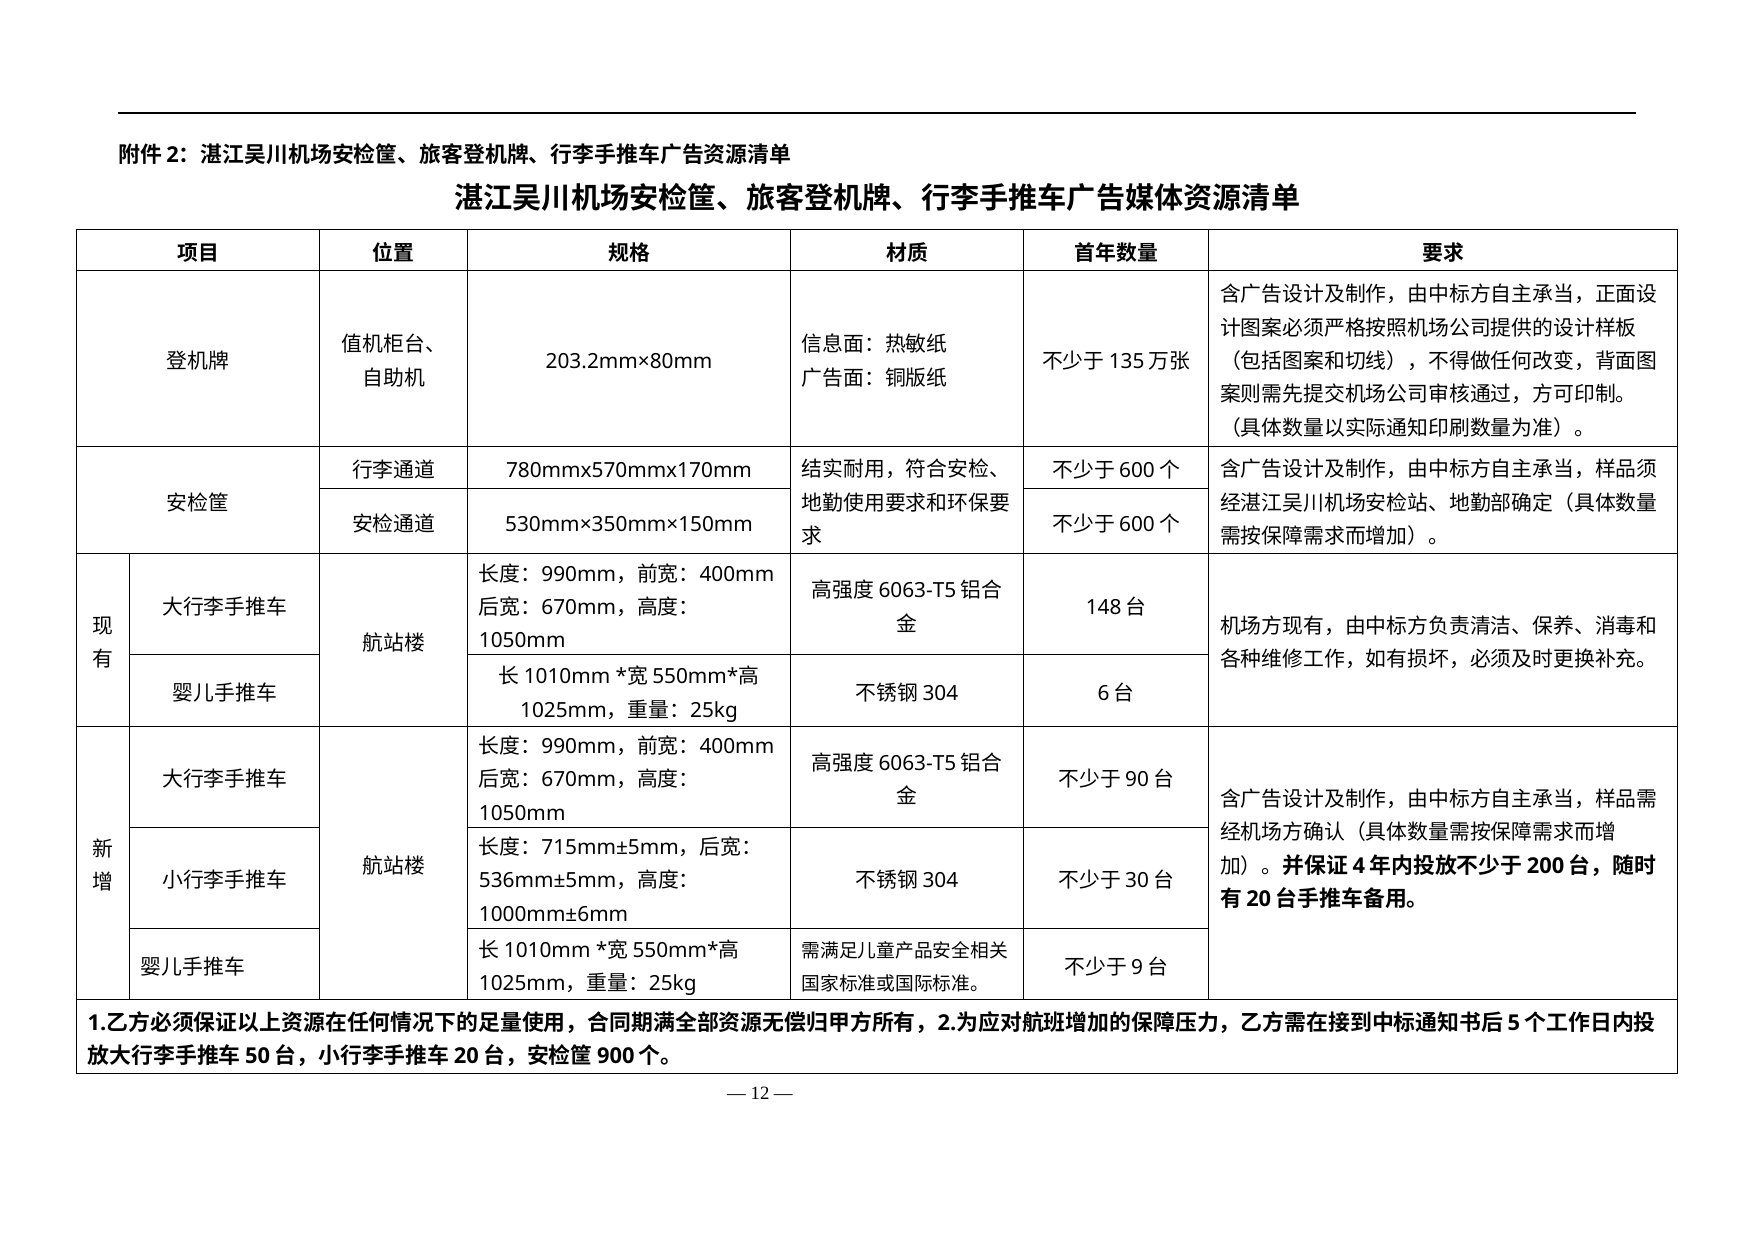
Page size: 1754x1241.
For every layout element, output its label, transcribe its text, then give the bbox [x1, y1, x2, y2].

table_cell 不少于90台 [1024, 727, 1208, 827]
table_cell 大行李手推车 [130, 554, 319, 654]
table_header 项目 [77, 230, 319, 270]
table_cell 含广告设计及制作，由中标方自主承当，样品需经机场方确认（具体数量需按保障需求而增加）。并保证4年内投放不少于200台，随时有20台手推车备用。 [1209, 727, 1677, 999]
table_header 规格 [468, 230, 790, 270]
table_cell 6台 [1024, 655, 1208, 726]
table_cell 行李通道 [320, 447, 467, 488]
table_cell 高强度6063-T5铝合金 [791, 727, 1023, 827]
table_header 首年数量 [1024, 230, 1208, 270]
table_cell 航站楼 [320, 727, 467, 999]
table_cell 不锈钢304 [791, 655, 1023, 726]
table_cell 长1010mm *宽550mm*高1025mm，重量：25kg [468, 655, 790, 726]
text 湛江吴川机场安检筐、旅客登机牌、行李手推车广告媒体资源清单 [118, 174, 1636, 217]
table_cell 结实耐用，符合安检、地勤使用要求和环保要求 [791, 447, 1023, 553]
table_cell 航站楼 [320, 554, 467, 726]
table_cell 1.乙方必须保证以上资源在任何情况下的足量使用，合同期满全部资源无偿归甲方所有，2.为应对航班增加的保障压力，乙方需在接到中标通知书后5个工作日内投放大行李手推车50台，小行李手推车20台，安检筐900个。 [77, 1000, 1677, 1073]
table_cell 长度：715mm±5mm，后宽：536mm±5mm，高度：1000mm±6mm [468, 828, 790, 928]
table_cell 含广告设计及制作，由中标方自主承当，样品须经湛江吴川机场安检站、地勤部确定（具体数量需按保障需求而增加）。 [1209, 447, 1677, 553]
table_cell 婴儿手推车 [130, 655, 319, 726]
table_cell 安检通道 [320, 489, 467, 553]
table_cell 148台 [1024, 554, 1208, 654]
table_cell 高强度6063-T5铝合金 [791, 554, 1023, 654]
table_cell 长度：990mm，前宽：400mm 后宽：670mm，高度：1050mm [468, 554, 790, 654]
table_cell 530mm×350mm×150mm [468, 489, 790, 553]
text 附件2：湛江吴川机场安检筐、旅客登机牌、行李手推车广告资源清单 [118, 114, 1636, 174]
table_cell 不少于135万张 [1024, 271, 1208, 446]
table_cell 含广告设计及制作，由中标方自主承当，正面设计图案必须严格按照机场公司提供的设计样板（包括图案和切线），不得做任何改变，背面图案则需先提交机场公司审核通过，方可印制。（具体数量以实际通知印刷数量为准）。 [1209, 271, 1677, 446]
table_cell 信息面：热敏纸 广告面：铜版纸 [791, 271, 1023, 446]
table_cell 安检筐 [77, 447, 319, 553]
table_header 材质 [791, 230, 1023, 270]
table_cell 大行李手推车 [130, 727, 319, 827]
table_cell 不少于600个 [1024, 447, 1208, 488]
table_cell 不少于600个 [1024, 489, 1208, 553]
table_cell 长1010mm *宽550mm*高1025mm，重量：25kg [468, 929, 790, 999]
table_cell 婴儿手推车 [130, 929, 319, 999]
table_cell 不少于9台 [1024, 929, 1208, 999]
table_cell 长度：990mm，前宽：400mm 后宽：670mm，高度：1050mm [468, 727, 790, 827]
table_cell 现有 [77, 554, 129, 726]
table_cell 780mmx570mmx170mm [468, 447, 790, 488]
table_cell 值机柜台、 自助机 [320, 271, 467, 446]
table_cell 203.2mm×80mm [468, 271, 790, 446]
table_header 位置 [320, 230, 467, 270]
table_header 要求 [1209, 230, 1677, 270]
table_cell 机场方现有，由中标方负责清洁、保养、消毒和各种维修工作，如有损坏，必须及时更换补充。 [1209, 554, 1677, 726]
table_cell 不少于30台 [1024, 828, 1208, 928]
table_cell 新增 [77, 727, 129, 999]
table_cell 需满足儿童产品安全相关国家标准或国际标准。 [791, 929, 1023, 999]
table_cell 登机牌 [77, 271, 319, 446]
table_cell 不锈钢304 [791, 828, 1023, 928]
table_cell 小行李手推车 [130, 828, 319, 928]
